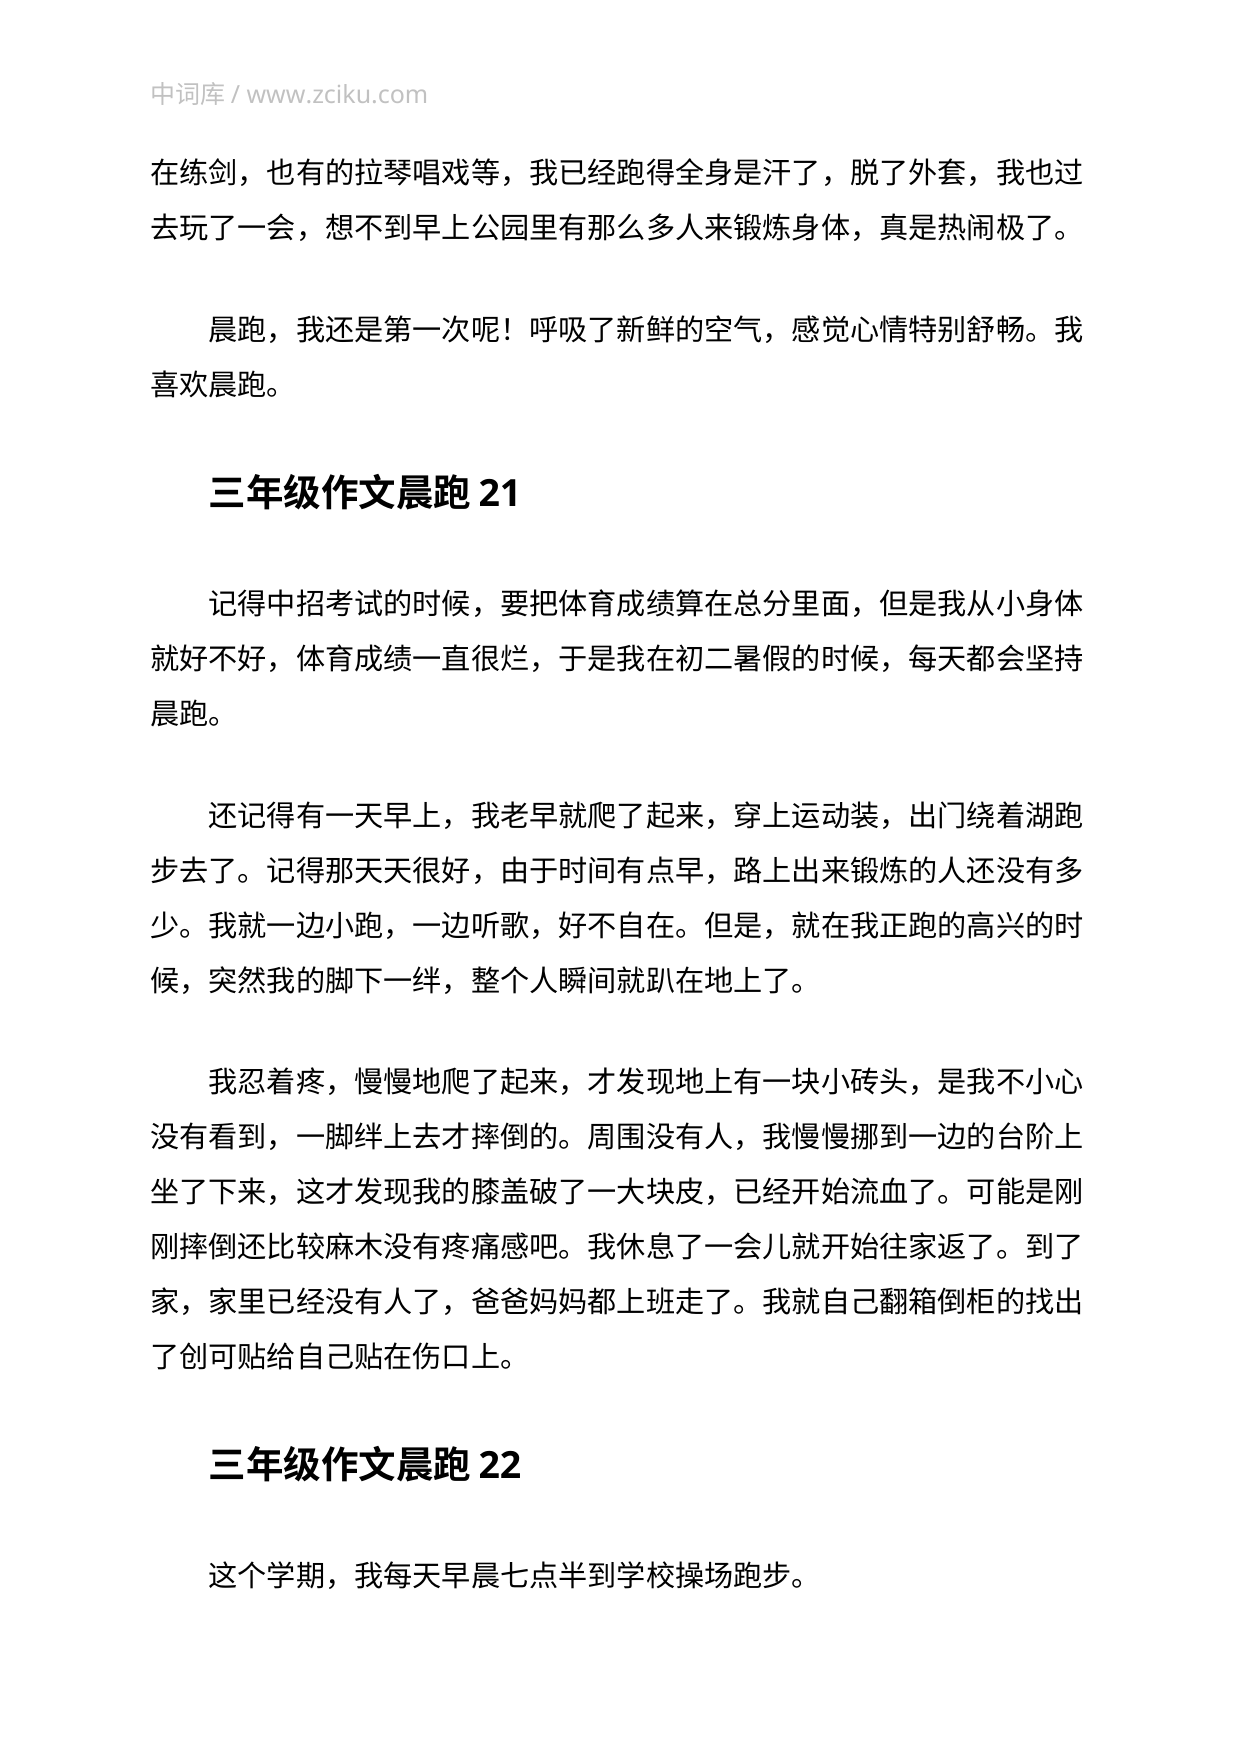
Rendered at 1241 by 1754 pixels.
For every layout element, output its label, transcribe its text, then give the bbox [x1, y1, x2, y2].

text 我忍着疼，慢慢地爬了起来，才发现地上有一块小砖头，是我不小心没有看到，一脚绊上去才摔倒的。周围没有人，我慢慢挪到一边的台阶上坐了下来，这才发现我的膝盖破了一大块皮，已经开始流血了。可能是刚刚摔倒还比较麻木没有疼痛感吧。我休息了一会儿就开始往家返了。到了家，家里已经没有人了，爸爸妈妈都上班走了。我就自己翻箱倒柜的找出了创可贴给自己贴在伤口上。 [150, 1059, 1090, 1376]
text 记得中招考试的时候，要把体育成绩算在总分里面，但是我从小身体就好不好，体育成绩一直很烂，于是我在初二暑假的时候，每天都会坚持晨跑。 [150, 581, 1090, 733]
text 三年级作文晨跑22 [150, 1435, 1090, 1490]
text 还记得有一天早上，我老早就爬了起来，穿上运动装，出门绕着湖跑步去了。记得那天天很好，由于时间有点早，路上出来锻炼的人还没有多少。我就一边小跑，一边听歌，好不自在。但是，就在我正跑的高兴的时候，突然我的脚下一绊，整个人瞬间就趴在地上了。 [150, 792, 1090, 999]
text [150, 150, 1090, 247]
text 晨跑，我还是第一次呢！呼吸了新鲜的空气，感觉心情特别舒畅。我喜欢晨跑。 [150, 307, 1090, 404]
text 三年级作文晨跑21 [150, 463, 1090, 518]
text 这个学期，我每天早晨七点半到学校操场跑步。 [150, 1553, 1090, 1595]
